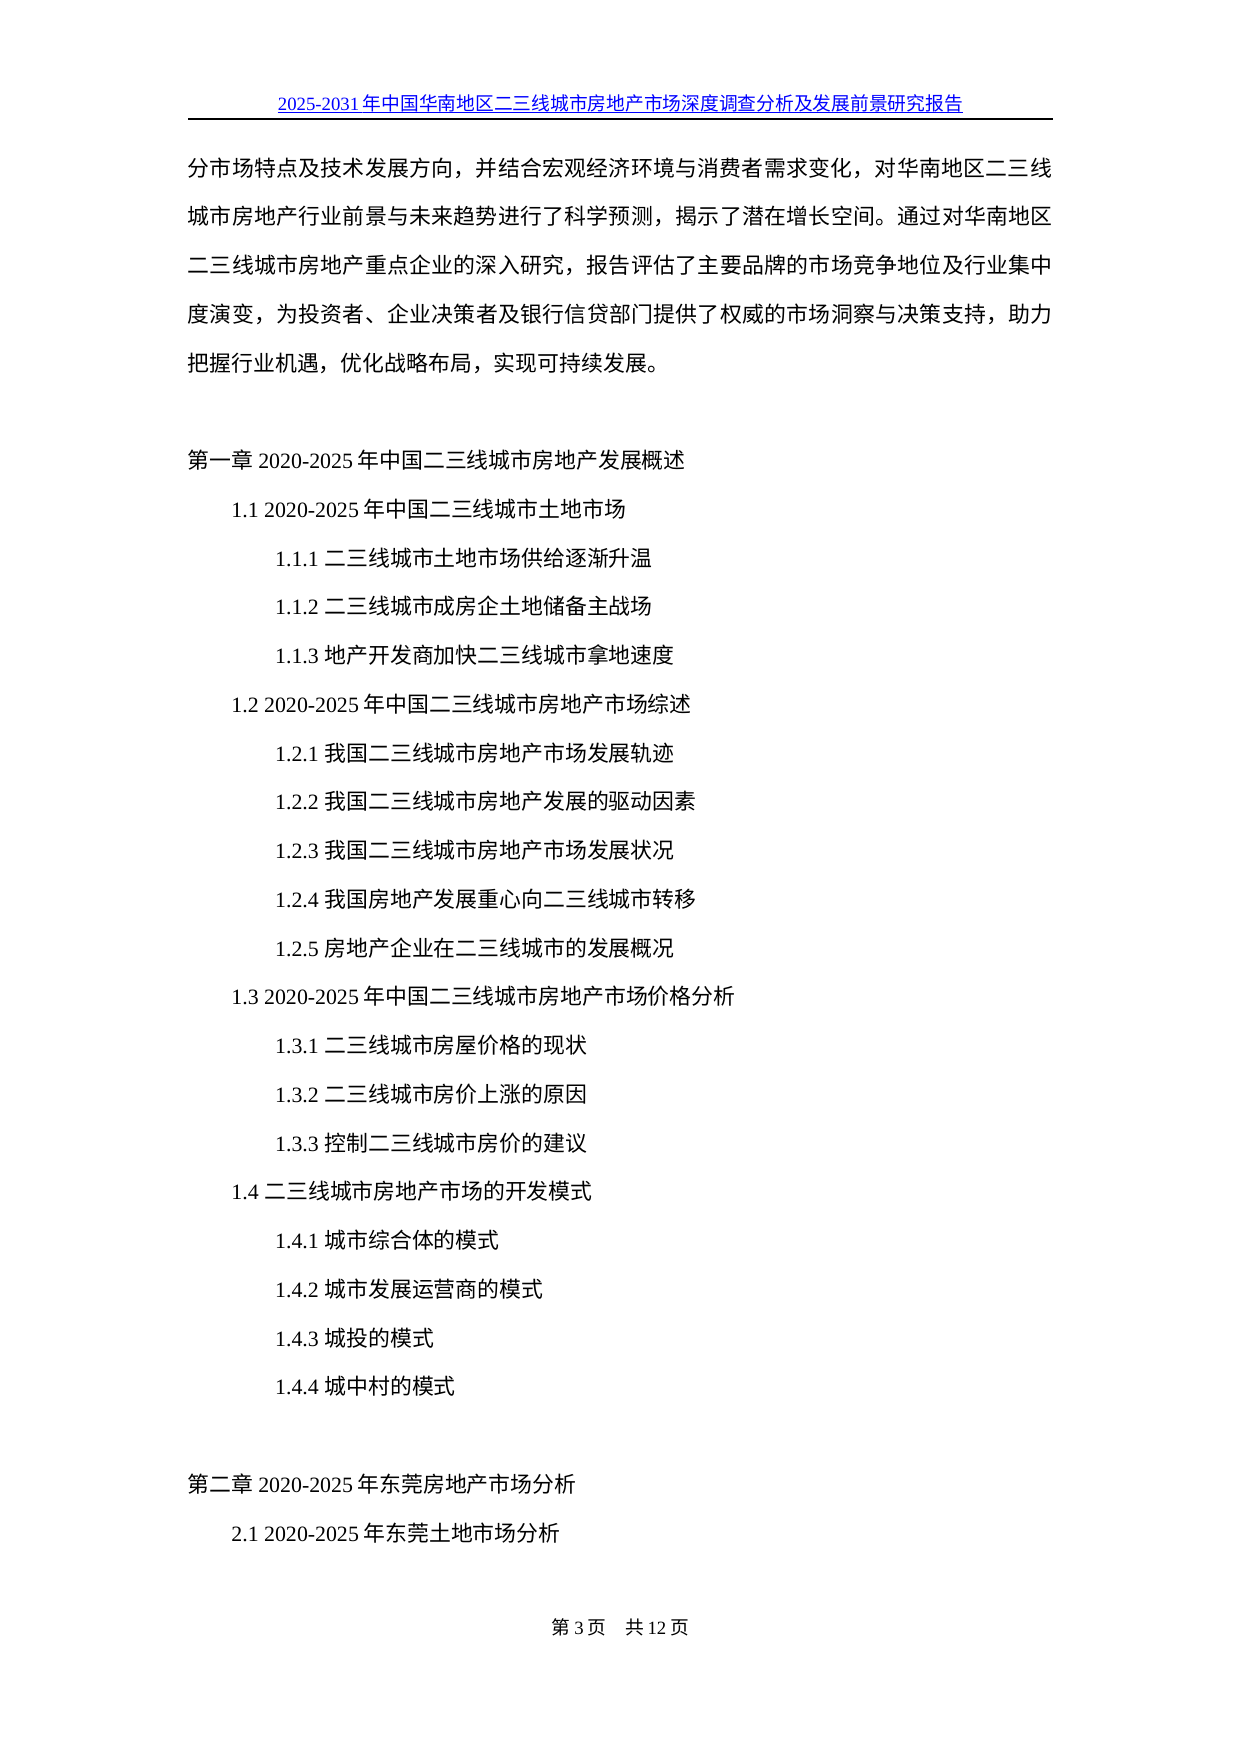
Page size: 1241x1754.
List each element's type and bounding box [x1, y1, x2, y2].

text [187, 150, 1053, 1548]
